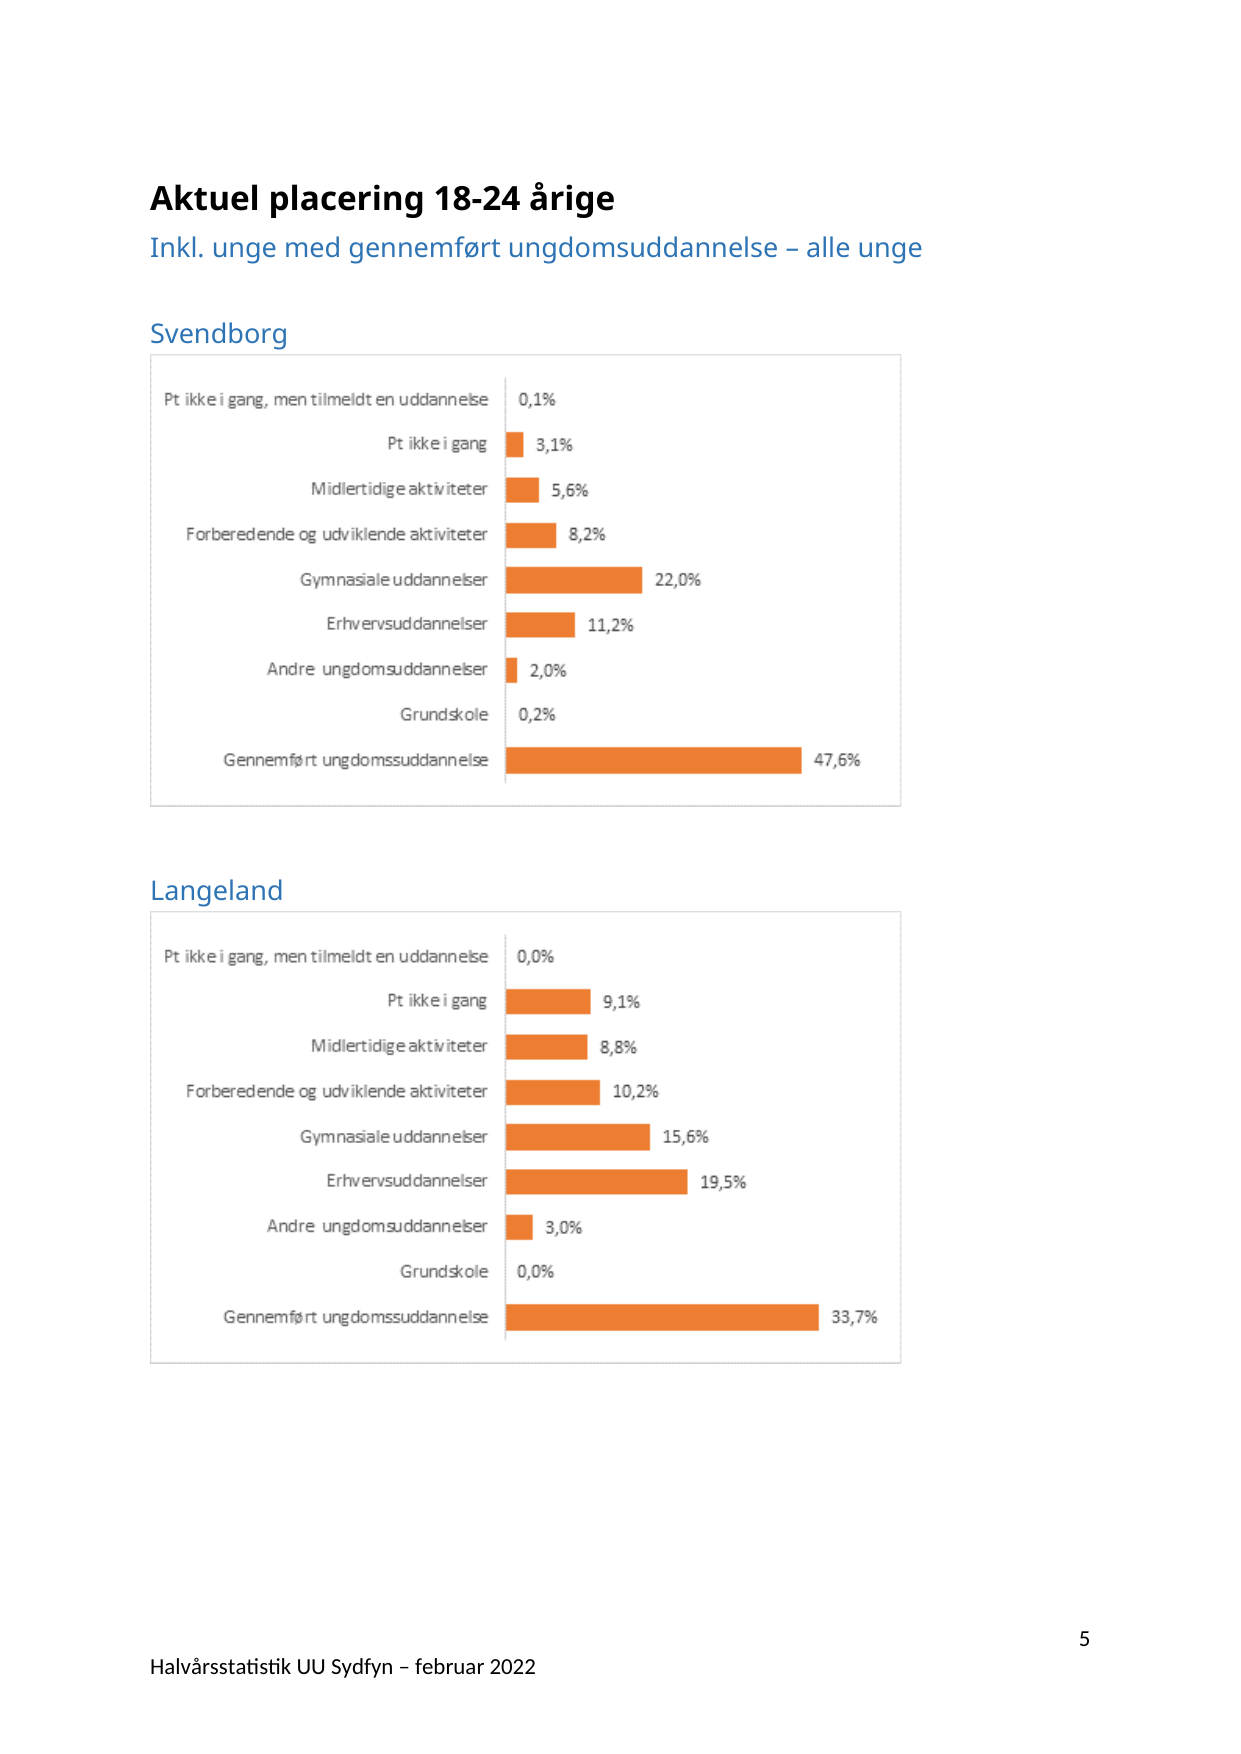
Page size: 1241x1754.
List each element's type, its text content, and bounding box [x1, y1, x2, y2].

subtitle Svendborg [150, 315, 1090, 352]
subtitle Inkl. unge med gennemført ungdomsuddannelse – alle unge [150, 228, 1090, 265]
picture [150, 354, 902, 807]
subtitle Langeland [150, 872, 1090, 909]
picture [150, 911, 902, 1364]
subtitle Aktuel placering 18-24 årige [150, 175, 1090, 220]
